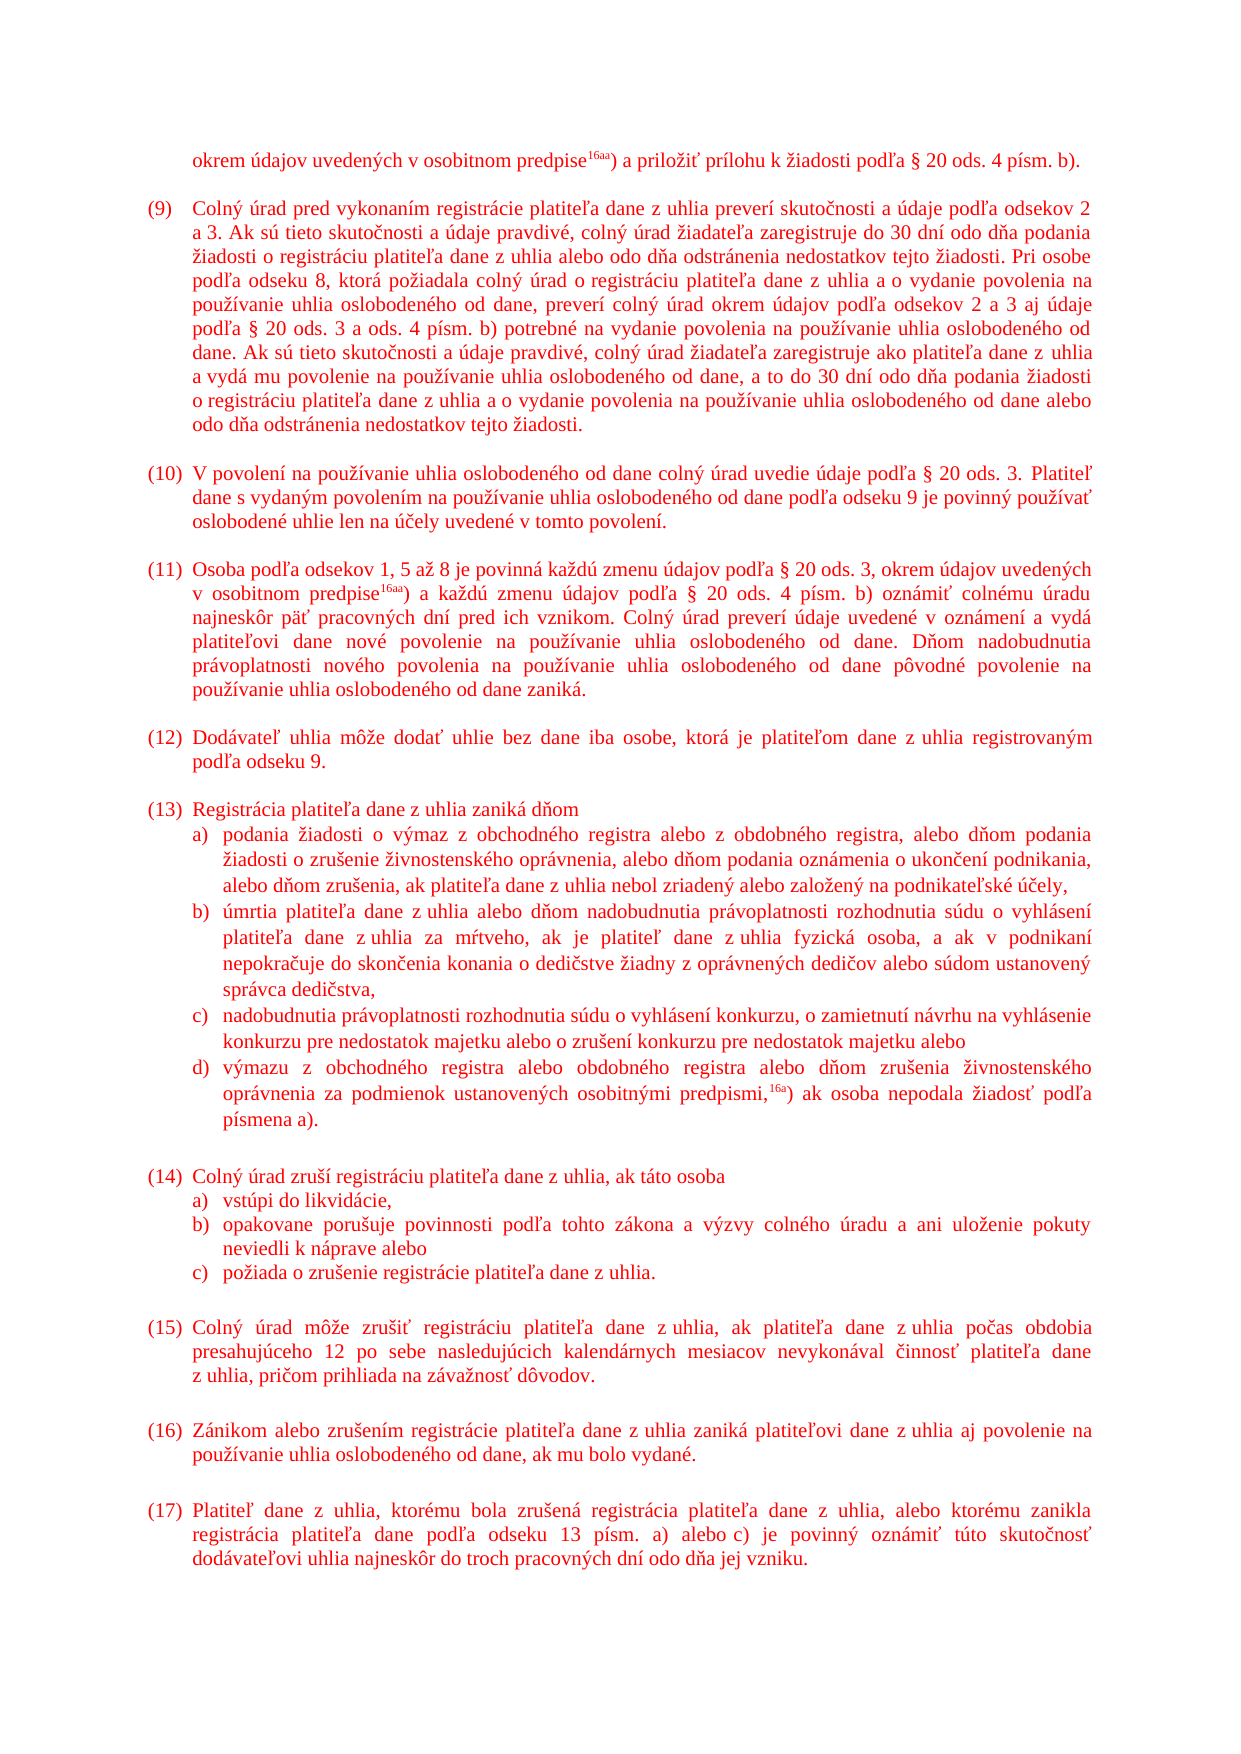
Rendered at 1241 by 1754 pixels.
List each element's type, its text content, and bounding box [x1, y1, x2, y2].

list Dodávateľ uhlia môže dodať uhlie bez dane iba osobe, ktorá je platiteľom dane z uhlia registrovaným podľa odseku 9. [148, 725, 1092, 773]
list podania žiadosti o výmaz z obchodného registra alebo z obdobného registra, alebo dňom podania žiadosti o zrušenie živnostenského oprávnenia, alebo dňom podania oznámenia o ukončení podnikania, alebo dňom zrušenia, ak platiteľa dane z uhlia nebol zriadený alebo založený na podnikateľské účely, [192, 821, 1092, 897]
list opakovane porušuje povinnosti podľa tohto zákona a výzvy colného úradu a ani uloženie pokuty neviedli k náprave alebo [192, 1212, 1092, 1260]
list vstúpi do likvidácie, [192, 1188, 1092, 1212]
list nadobudnutia právoplatnosti rozhodnutia súdu o vyhlásení konkurzu, o zamietnutí návrhu na vyhlásenie konkurzu pre nedostatok majetku alebo o zrušení konkurzu pre nedostatok majetku alebo [192, 1003, 1092, 1053]
list úmrtia platiteľa dane z uhlia alebo dňom nadobudnutia právoplatnosti rozhodnutia súdu o vyhlásení platiteľa dane z uhlia za mŕtveho, ak je platiteľ dane z uhlia fyzická osoba, a ak v podnikaní nepokračuje do skončenia konania o dedičstve žiadny z oprávnených dedičov alebo súdom ustanovený správca dedičstva, [192, 899, 1092, 1001]
list Zánikom alebo zrušením registrácie platiteľa dane z uhlia zaniká platiteľovi dane z uhlia aj povolenie na používanie uhlia oslobodeného od dane, ak mu bolo vydané. [148, 1418, 1092, 1466]
list V povolení na používanie uhlia oslobodeného od dane colný úrad uvedie údaje podľa § 20 ods. 3. Platiteľ dane s vydaným povolením na používanie uhlia oslobodeného od dane podľa odseku 9 je povinný používať oslobodené uhlie len na účely uvedené v tomto povolení. [148, 461, 1092, 533]
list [148, 148, 1092, 172]
list výmazu z obchodného registra alebo obdobného registra alebo dňom zrušenia živnostenského oprávnenia za podmienok ustanovených osobitnými predpismi,16a) ak osoba nepodala žiadosť podľa písmena a). [192, 1055, 1092, 1131]
list Registrácia platiteľa dane z uhlia zaniká dňom [148, 797, 1092, 821]
list Colný úrad zruší registráciu platiteľa dane z uhlia, ak táto osoba [148, 1164, 1092, 1188]
list Colný úrad pred vykonaním registrácie platiteľa dane z uhlia preverí skutočnosti a údaje podľa odsekov 2 a 3. Ak sú tieto skutočnosti a údaje pravdivé, colný úrad žiadateľa zaregistruje do 30 dní odo dňa podania žiadosti o registráciu platiteľa dane z uhlia alebo odo dňa odstránenia nedostatkov tejto žiadosti. Pri osobe podľa odseku 8, ktorá požiadala colný úrad o registráciu platiteľa dane z uhlia a o vydanie povolenia na používanie uhlia oslobodeného od dane, preverí colný úrad okrem údajov podľa odsekov 2 a 3 aj údaje podľa § 20 ods. 3 a ods. 4 písm. b) potrebné na vydanie povolenia na používanie uhlia oslobodeného od dane. Ak sú tieto skutočnosti a údaje pravdivé, colný úrad žiadateľa zaregistruje ako platiteľa dane z uhlia a vydá mu povolenie na používanie uhlia oslobodeného od dane, a to do 30 dní odo dňa podania žiadosti o registráciu platiteľa dane z uhlia a o vydanie povolenia na používanie uhlia oslobodeného od dane alebo odo dňa odstránenia nedostatkov tejto žiadosti. [148, 196, 1092, 436]
list požiada o zrušenie registrácie platiteľa dane z uhlia. [192, 1260, 1092, 1284]
list Osoba podľa odsekov 1, 5 až 8 je povinná každú zmenu údajov podľa § 20 ods. 3, okrem údajov uvedených v osobitnom predpise16aa) a každú zmenu údajov podľa § 20 ods. 4 písm. b) oznámiť colnému úradu najneskôr päť pracovných dní pred ich vznikom. Colný úrad preverí údaje uvedené v oznámení a vydá platiteľovi dane nové povolenie na používanie uhlia oslobodeného od dane. Dňom nadobudnutia právoplatnosti nového povolenia na používanie uhlia oslobodeného od dane pôvodné povolenie na používanie uhlia oslobodeného od dane zaniká. [148, 557, 1092, 701]
list Colný úrad môže zrušiť registráciu platiteľa dane z uhlia, ak platiteľa dane z uhlia počas obdobia presahujúceho 12 po sebe nasledujúcich kalendárnych mesiacov nevykonával činnosť platiteľa dane z uhlia, pričom prihliada na závažnosť dôvodov. [148, 1315, 1092, 1387]
